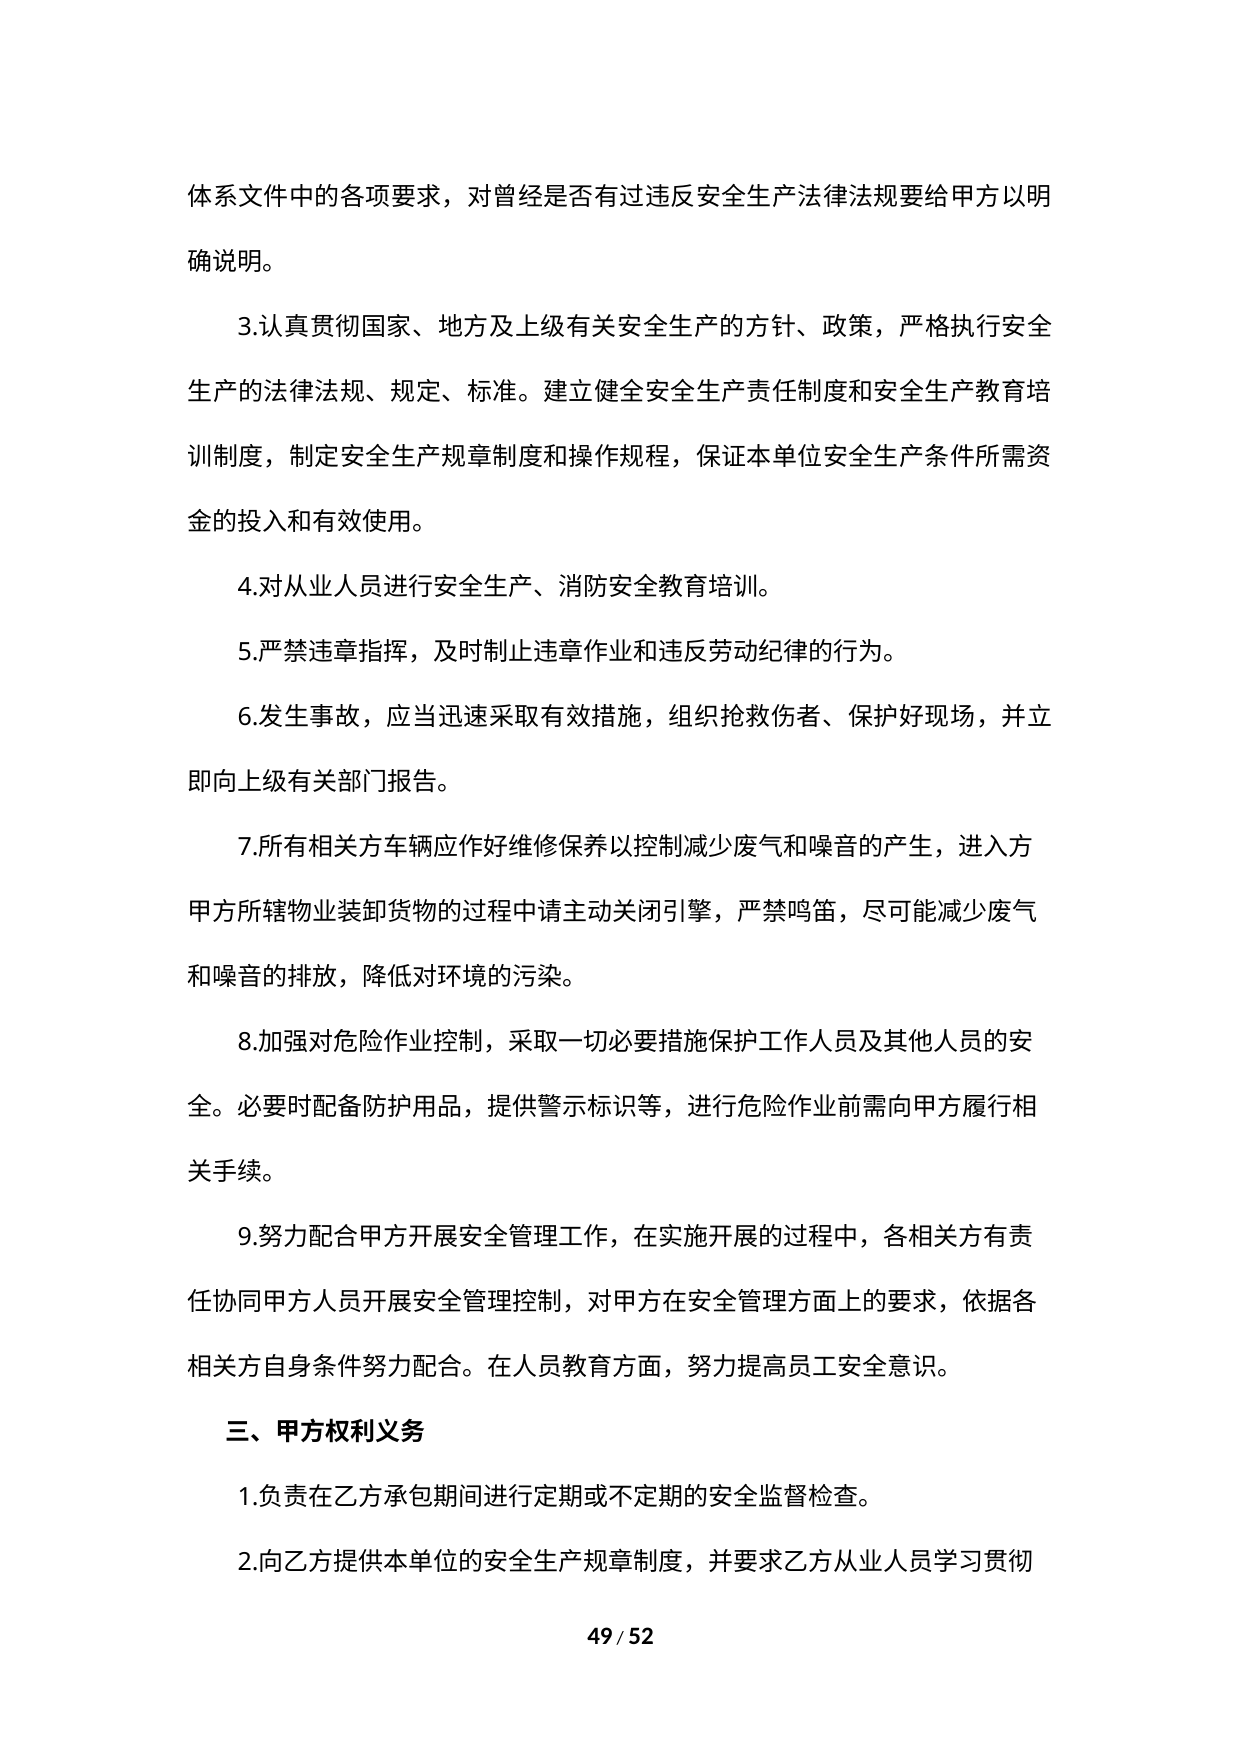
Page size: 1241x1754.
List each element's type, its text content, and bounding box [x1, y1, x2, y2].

list 认真贯彻国家、地方及上级有关安全生产的方针、政策，严格执行安全生产的法律法规、规定、标准。建立健全安全生产责任制度和安全生产教育培训制度，制定安全生产规章制度和操作规程，保证本单位安全生产条件所需资金的投入和有效使用。 [187, 292, 1053, 552]
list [187, 162, 1053, 292]
list 所有相关方车辆应作好维修保养以控制减少废气和噪音的产生，进入方甲方所辖物业装卸货物的过程中请主动关闭引擎，严禁鸣笛，尽可能减少废气和噪音的排放，降低对环境的污染。 [187, 812, 1053, 1007]
list 对从业人员进行安全生产、消防安全教育培训。 [187, 552, 1053, 617]
list 加强对危险作业控制，采取一切必要措施保护工作人员及其他人员的安全。必要时配备防护用品，提供警示标识等，进行危险作业前需向甲方履行相关手续。 [187, 1007, 1053, 1202]
list 严禁违章指挥，及时制止违章作业和违反劳动纪律的行为。 [187, 617, 1053, 682]
list 甲方权利义务 [225, 1397, 1053, 1462]
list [187, 1527, 1053, 1592]
list 发生事故，应当迅速采取有效措施，组织抢救伤者、保护好现场，并立即向上级有关部门报告。 [187, 682, 1053, 812]
list 努力配合甲方开展安全管理工作，在实施开展的过程中，各相关方有责任协同甲方人员开展安全管理控制，对甲方在安全管理方面上的要求，依据各相关方自身条件努力配合。在人员教育方面，努力提高员工安全意识。 [187, 1202, 1053, 1397]
list 负责在乙方承包期间进行定期或不定期的安全监督检查。 [187, 1462, 1053, 1527]
